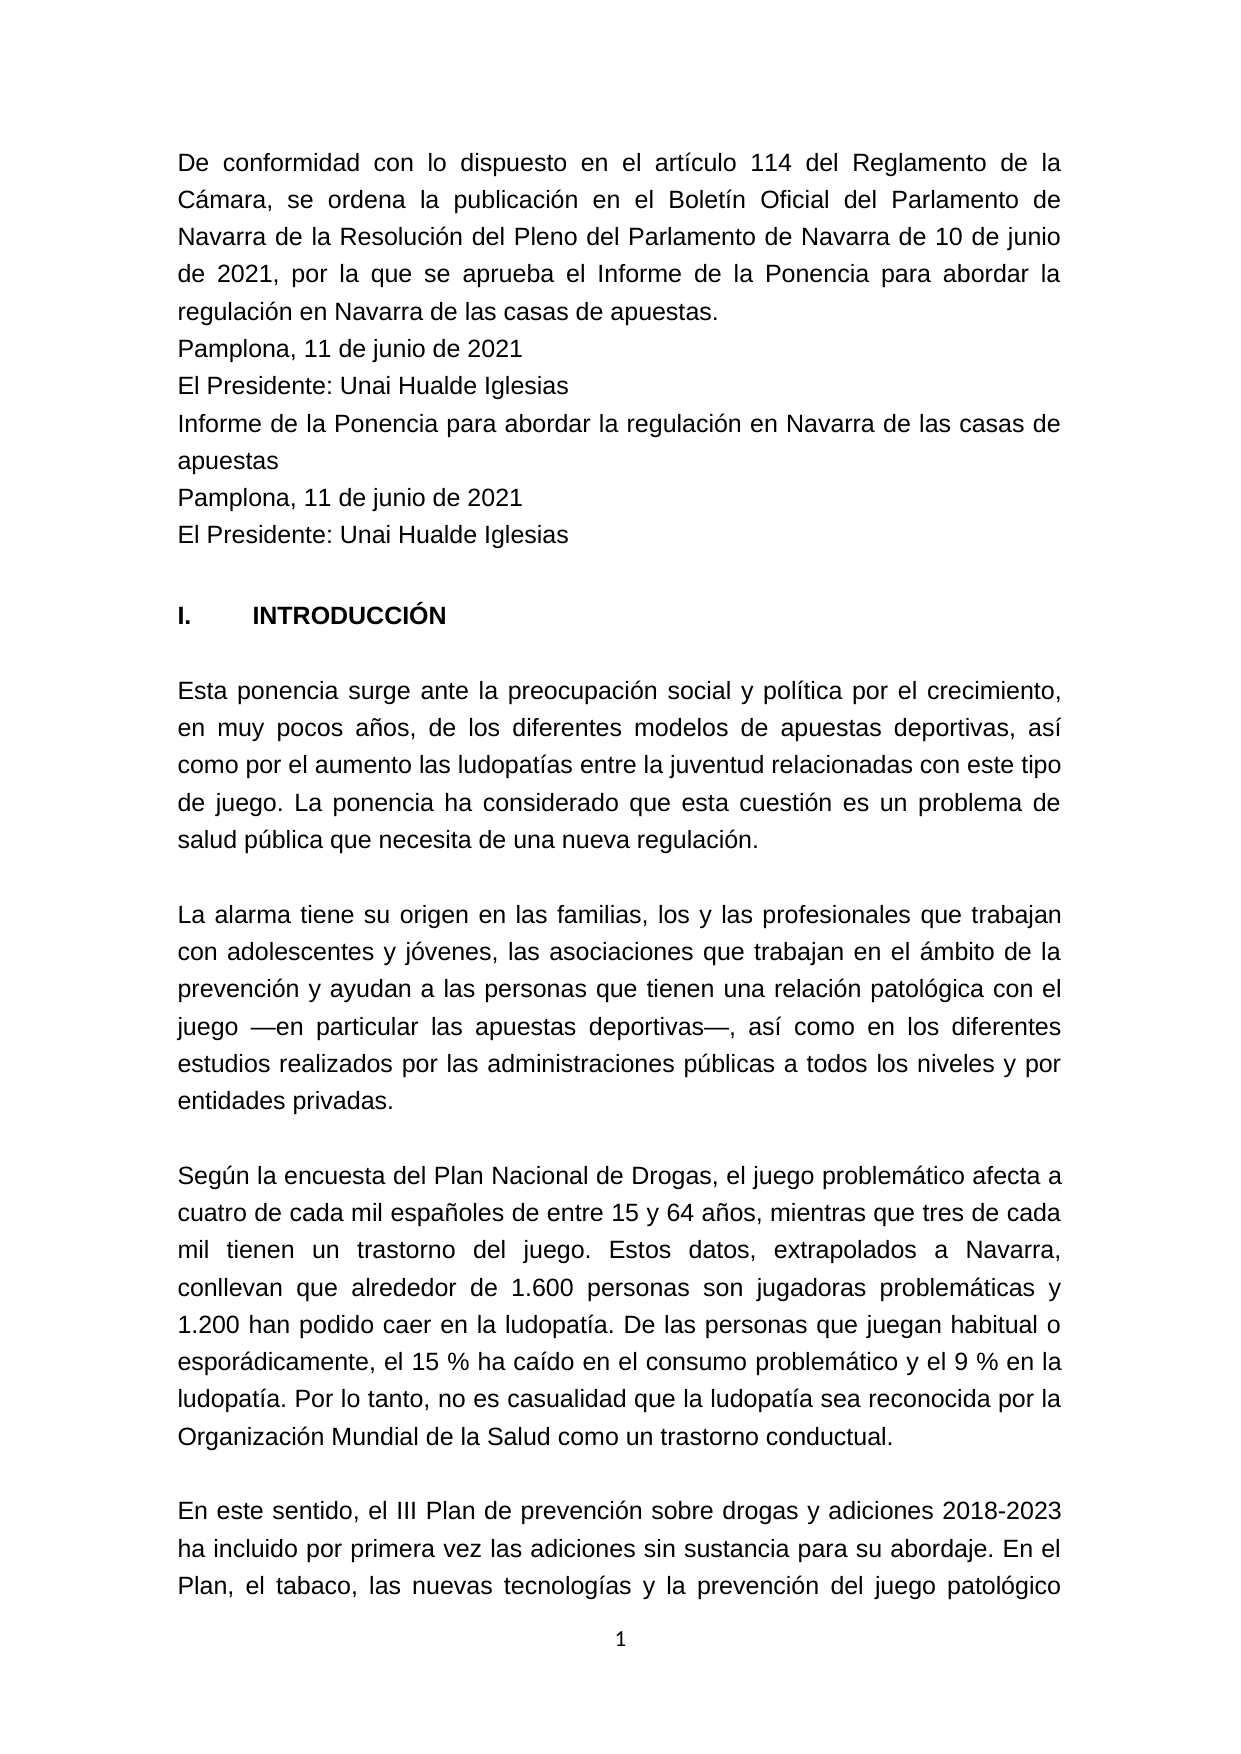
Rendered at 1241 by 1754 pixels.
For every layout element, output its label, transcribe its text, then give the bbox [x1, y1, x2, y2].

text La alarma tiene su origen en las familias, los y las profesionales que trabajan con adolescentes y jóvenes, las asociaciones que trabajan en el ámbito de la prevención y ayudan a las personas que tienen una relación patológica con el juego —en particular las apuestas deportivas—, así como en los diferentes estudios realizados por las administraciones públicas a todos los niveles y por entidades privadas. [177, 900, 1063, 1115]
text Según la encuesta del Plan Nacional de Drogas, el juego problemático afecta a cuatro de cada mil españoles de entre 15 y 64 años, mientras que tres de cada mil tienen un trastorno del juego. Estos datos, extrapolados a Navarra, conllevan que alrededor de 1.600 personas son jugadoras problemáticas y 1.200 han podido caer en la ludopatía. De las personas que juegan habitual o esporádicamente, el 15 % ha caído en el consumo problemático y el 9 % en la ludopatía. Por lo tanto, no es casualidad que la ludopatía sea reconocida por la Organización Mundial de la Salud como un trastorno conductual. [177, 1161, 1063, 1451]
text Pamplona, 11 de junio de 2021 [177, 334, 1063, 363]
text Informe de la Ponencia para abordar la regulación en Navarra de las casas de apuestas [177, 409, 1063, 475]
text De conformidad con lo dispuesto en el artículo 114 del Reglamento de la Cámara, se ordena la publicación en el Boletín Oficial del Parlamento de Navarra de la Resolución del Pleno del Parlamento de Navarra de 10 de junio de 2021, por la que se aprueba el Informe de la Ponencia para abordar la regulación en Navarra de las casas de apuestas. [177, 148, 1063, 326]
text Pamplona, 11 de junio de 2021 [177, 483, 1063, 512]
text El Presidente: Unai Hualde Iglesias [177, 521, 1063, 549]
text Esta ponencia surge ante la preocupación social y política por el crecimiento, en muy pocos años, de los diferentes modelos de apuestas deportivas, así como por el aumento las ludopatías entre la juventud relacionadas con este tipo de juego. La ponencia ha considerado que esta cuestión es un problema de salud pública que necesita de una nueva regulación. [177, 676, 1063, 854]
text El Presidente: Unai Hualde Iglesias [177, 371, 1063, 400]
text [177, 1496, 1063, 1600]
list INTRODUCCIÓN [177, 601, 1063, 630]
